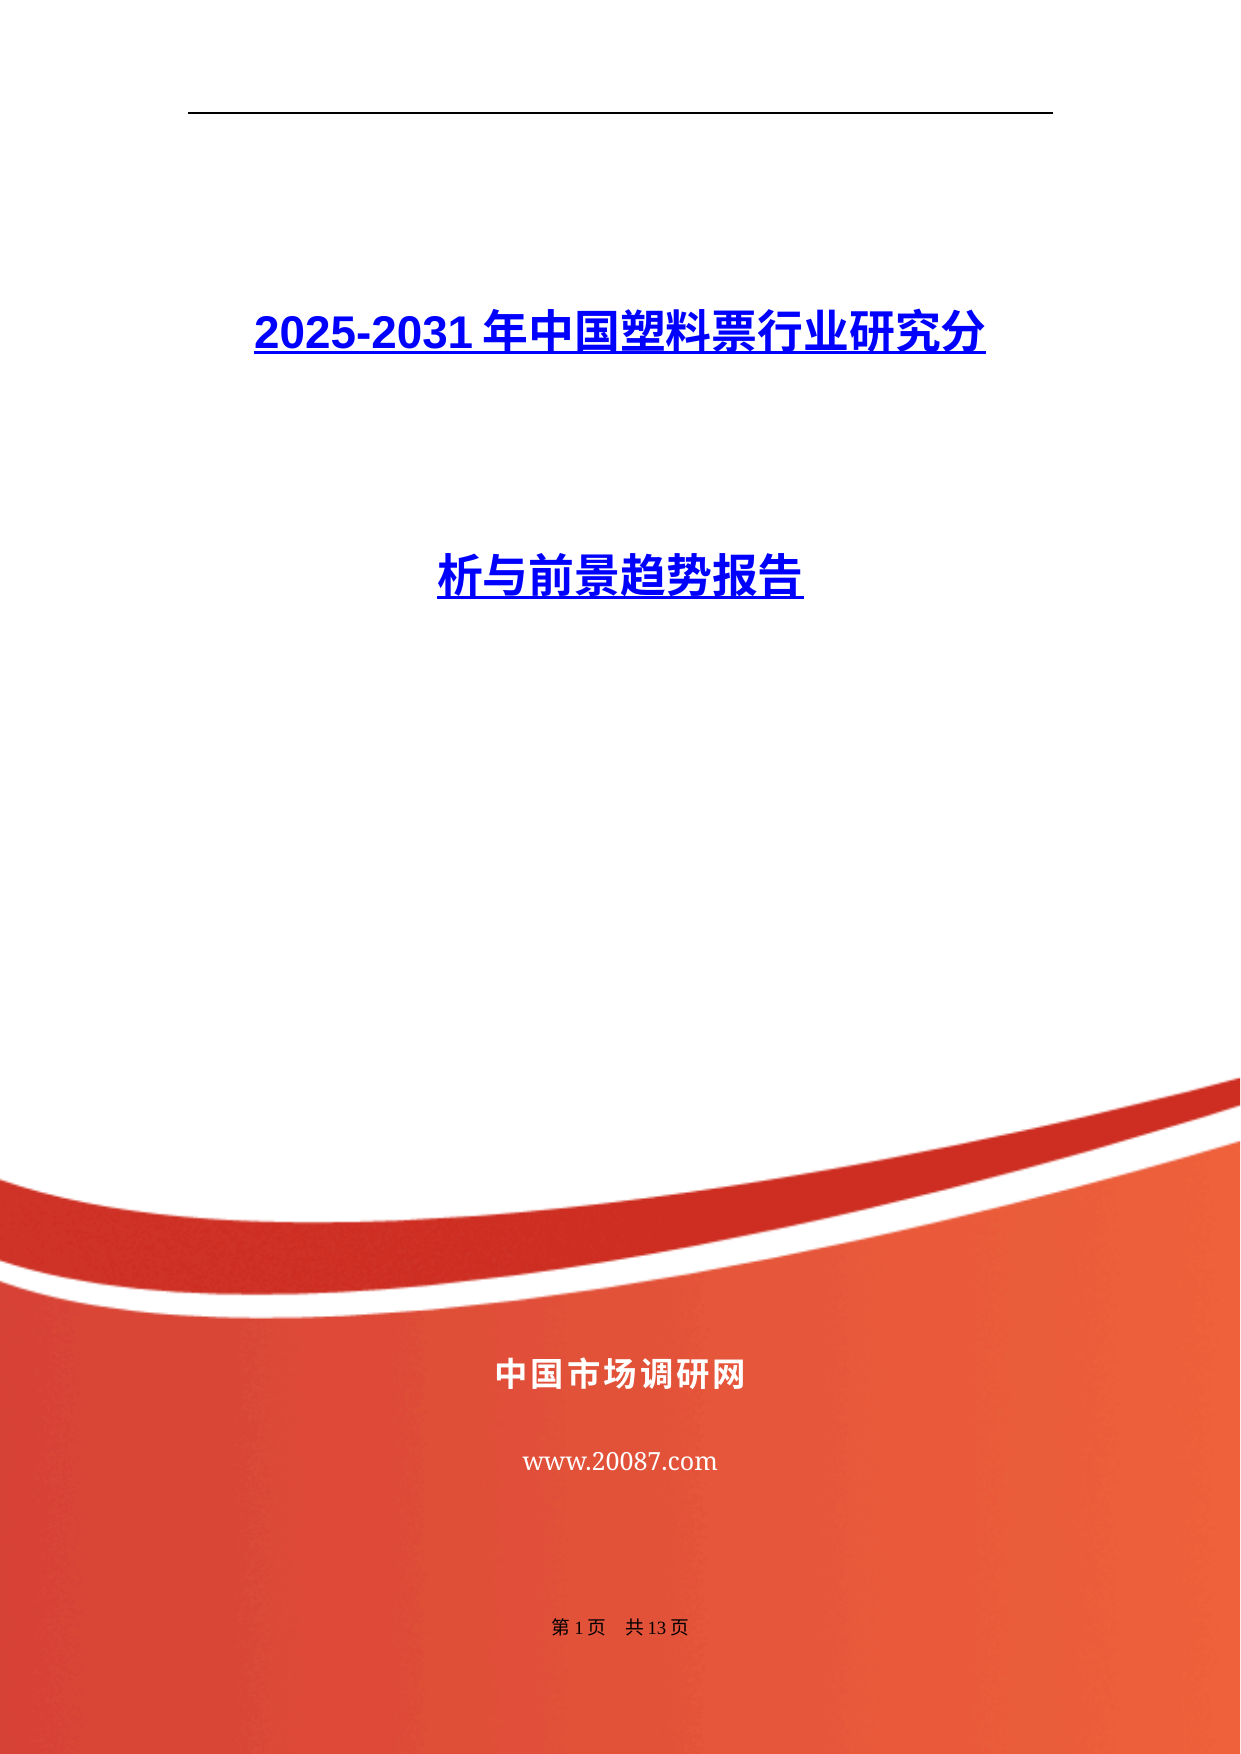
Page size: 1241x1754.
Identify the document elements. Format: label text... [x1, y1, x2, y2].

picture [0, 1006, 1241, 1754]
text www.20087.com [187, 1428, 1053, 1493]
subtitle 中国市场调研网 [187, 1339, 1053, 1404]
table_header 2025-2031年中国塑料票行业研究分析与前景趋势报告 [188, 207, 1053, 773]
